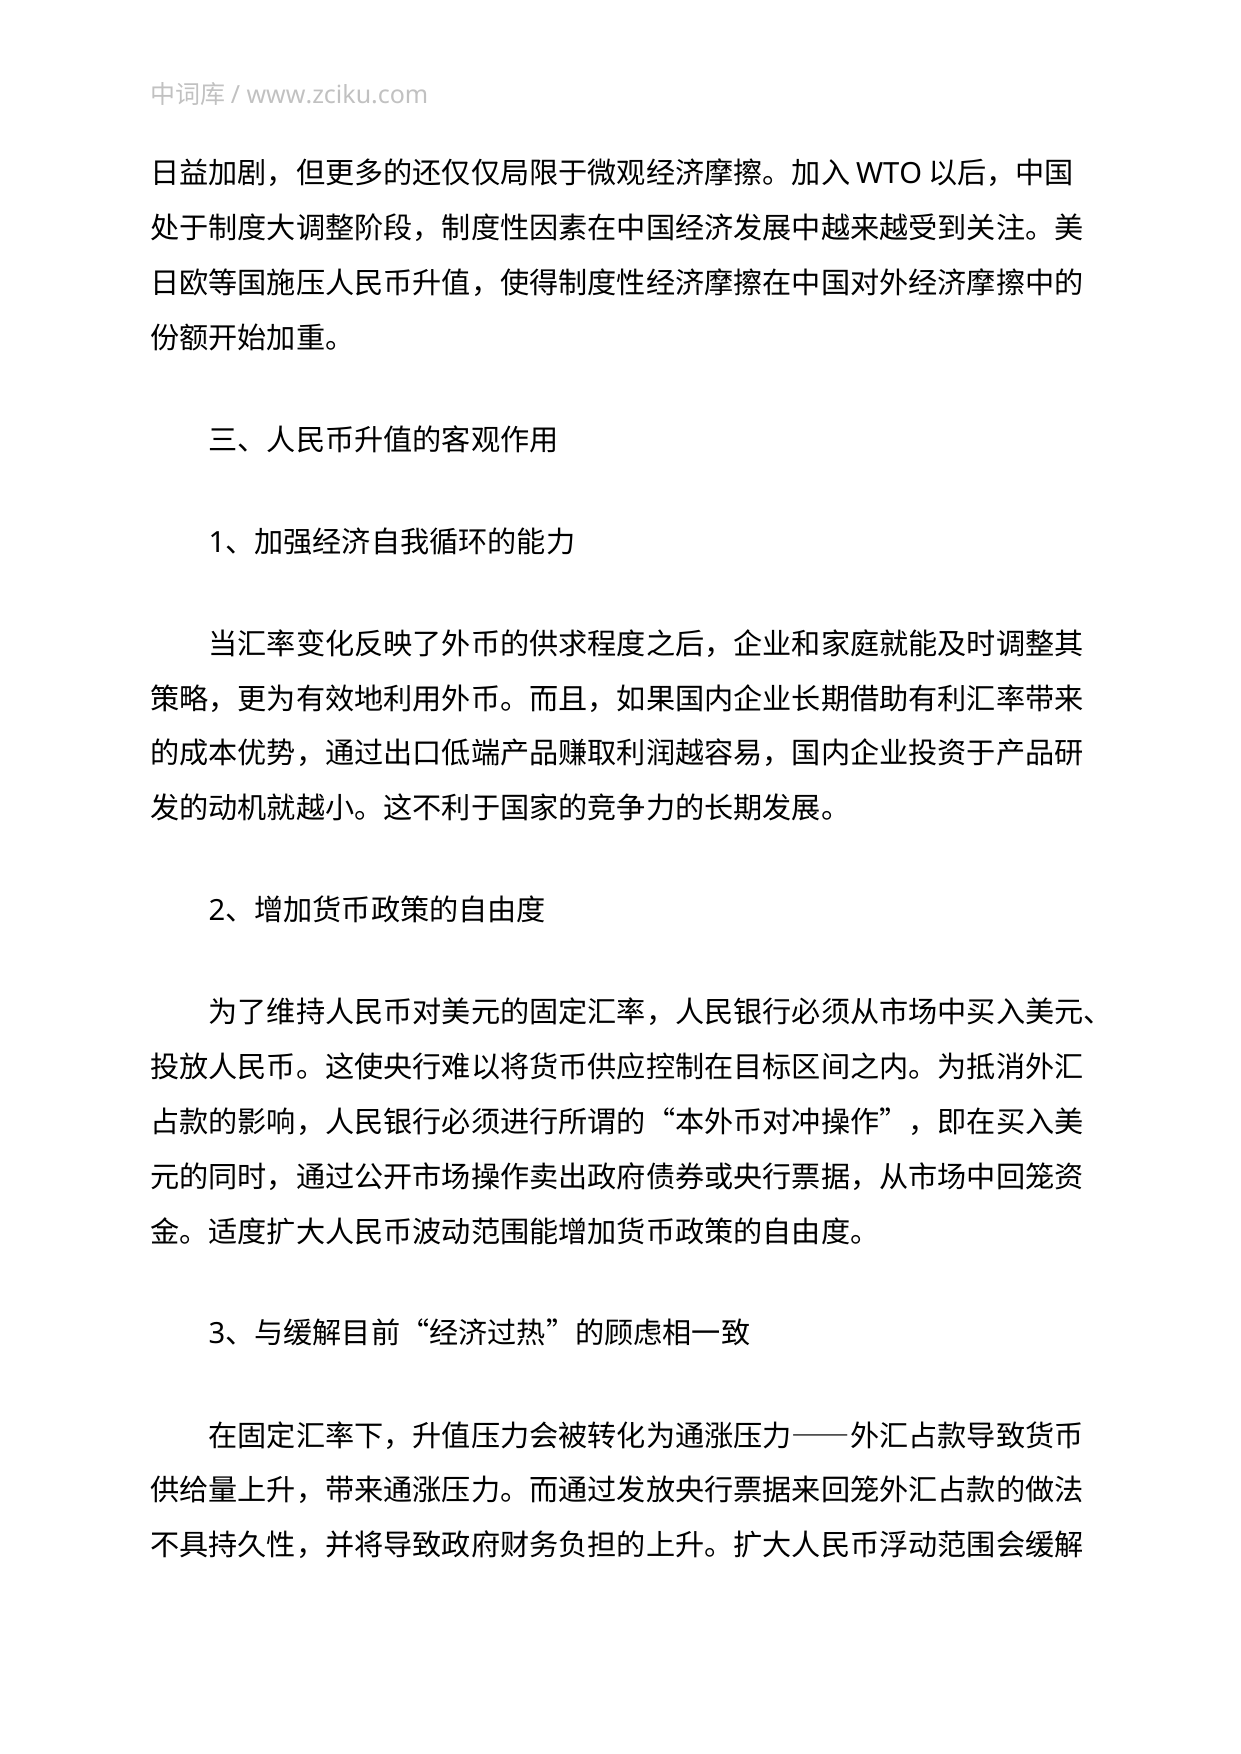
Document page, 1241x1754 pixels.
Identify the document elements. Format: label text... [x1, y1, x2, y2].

text 三、人民币升值的客观作用 [150, 417, 1090, 459]
text 1、加强经济自我循环的能力 [150, 518, 1090, 561]
text 当汇率变化反映了外币的供求程度之后，企业和家庭就能及时调整其策略，更为有效地利用外币。而且，如果国内企业长期借助有利汇率带来的成本优势，通过出口低端产品赚取利润越容易，国内企业投资于产品研发的动机就越小。这不利于国家的竞争力的长期发展。 [150, 620, 1090, 827]
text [150, 150, 1090, 357]
text 为了维持人民币对美元的固定汇率，人民银行必须从市场中买入美元、投放人民币。这使央行难以将货币供应控制在目标区间之内。为抵消外汇占款的影响，人民银行必须进行所谓的“本外币对冲操作”，即在买入美元的同时，通过公开市场操作卖出政府债券或央行票据，从市场中回笼资金。适度扩大人民币波动范围能增加货币政策的自由度。 [150, 989, 1090, 1251]
text 2、增加货币政策的自由度 [150, 887, 1090, 929]
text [150, 1412, 1090, 1564]
text 3、与缓解目前“经济过热”的顾虑相一致 [150, 1310, 1090, 1352]
